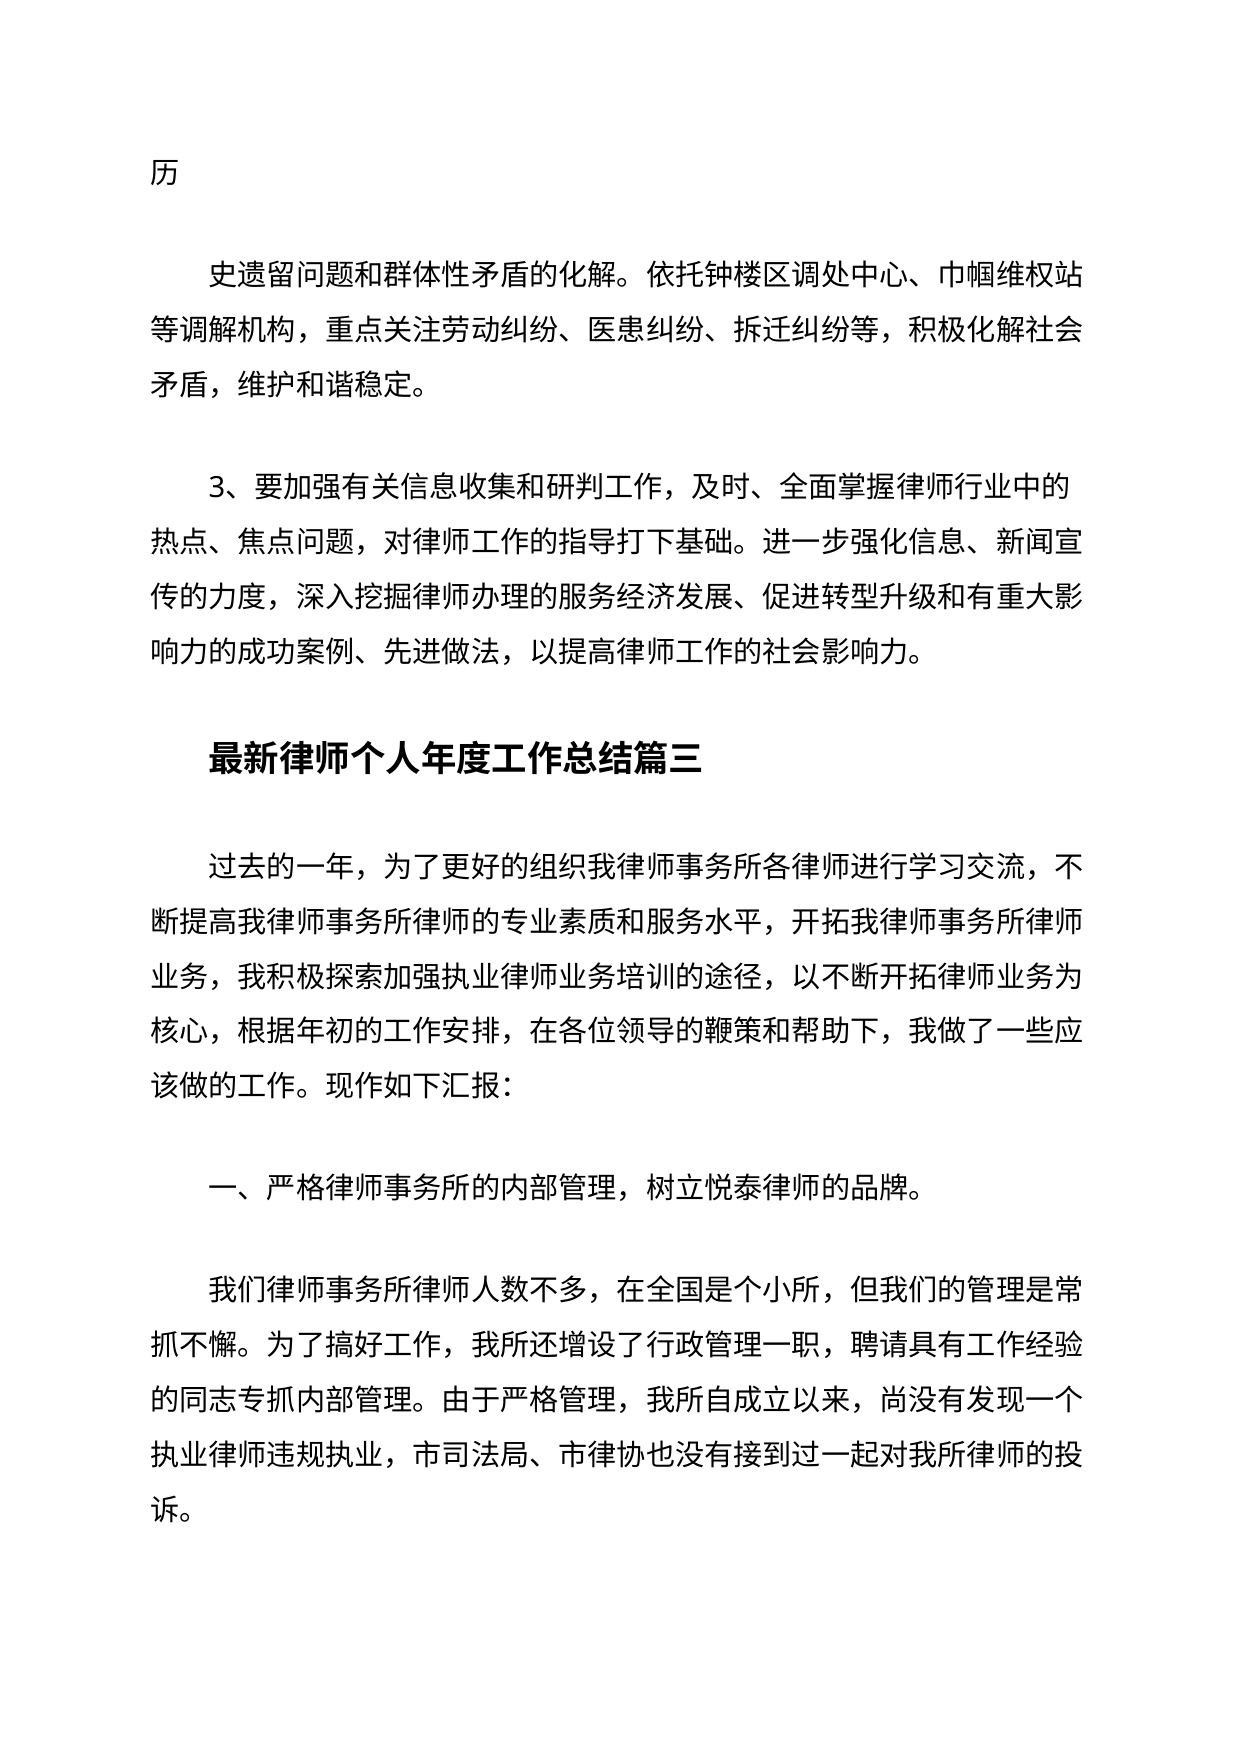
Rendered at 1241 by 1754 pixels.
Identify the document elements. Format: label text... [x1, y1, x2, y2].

text 过去的一年，为了更好的组织我律师事务所各律师进行学习交流，不断提高我律师事务所律师的专业素质和服务水平，开拓我律师事务所律师业务，我积极探索加强执业律师业务培训的途径，以不断开拓律师业务为核心，根据年初的工作安排，在各位领导的鞭策和帮助下，我做了一些应该做的工作。现作如下汇报： [150, 843, 1090, 1105]
text 一、严格律师事务所的内部管理，树立悦泰律师的品牌。 [150, 1165, 1090, 1207]
text 我们律师事务所律师人数不多，在全国是个小所，但我们的管理是常抓不懈。为了搞好工作，我所还增设了行政管理一职，聘请具有工作经验的同志专抓内部管理。由于严格管理，我所自成立以来，尚没有发现一个执业律师违规执业，市司法局、市律协也没有接到过一起对我所律师的投诉。 [150, 1266, 1090, 1528]
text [150, 150, 1090, 192]
text 3、要加强有关信息收集和研判工作，及时、全面掌握律师行业中的热点、焦点问题，对律师工作的指导打下基础。进一步强化信息、新闻宣传的力度，深入挖掘律师办理的服务经济发展、促进转型升级和有重大影响力的成功案例、先进做法，以提高律师工作的社会影响力。 [150, 463, 1090, 670]
text 最新律师个人年度工作总结篇三 [150, 730, 1090, 781]
text 史遗留问题和群体性矛盾的化解。依托钟楼区调处中心、巾帼维权站等调解机构，重点关注劳动纠纷、医患纠纷、拆迁纠纷等，积极化解社会矛盾，维护和谐稳定。 [150, 252, 1090, 404]
